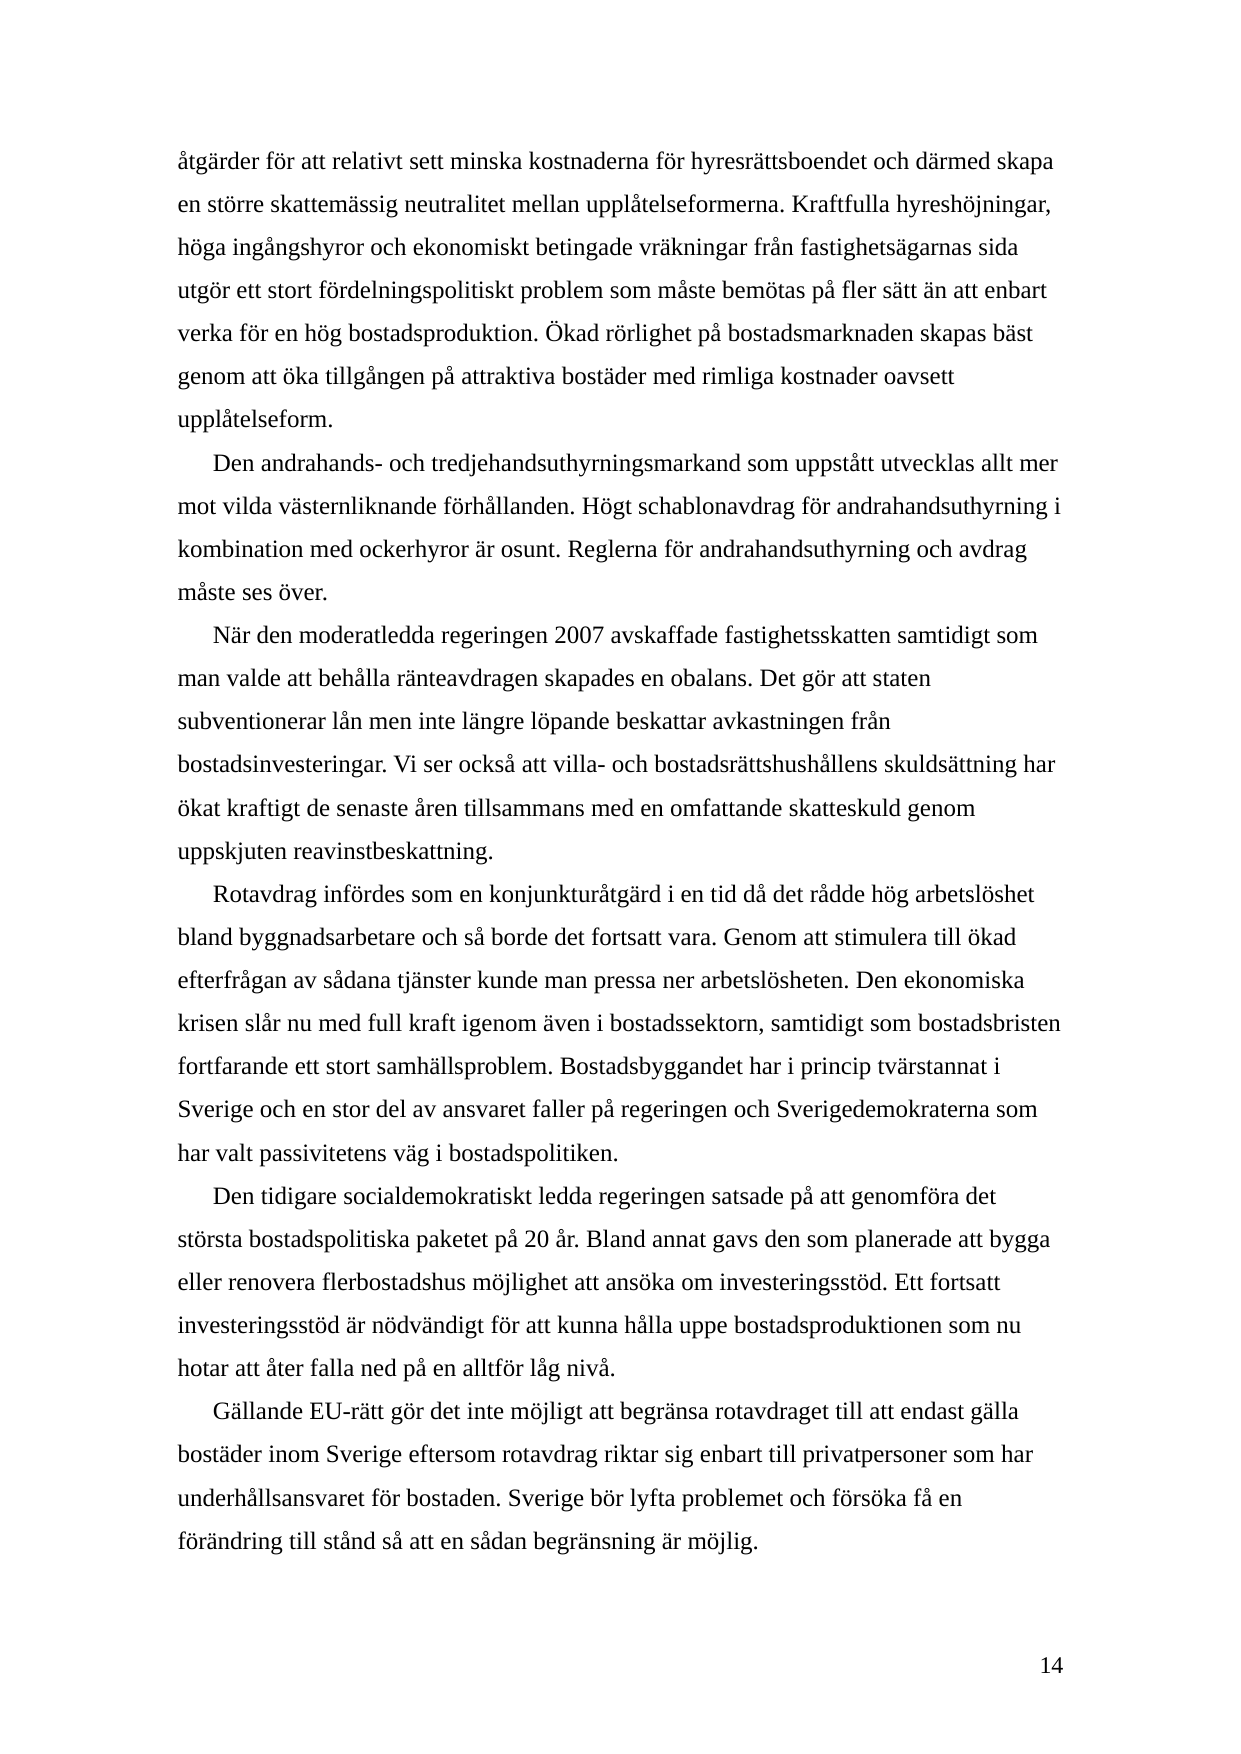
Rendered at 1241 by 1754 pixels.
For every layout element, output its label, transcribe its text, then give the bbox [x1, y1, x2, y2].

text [177, 146, 1063, 433]
text Gällande EU-rätt gör det inte möjligt att begränsa rotavdraget till att endast gälla bostäder inom Sverige eftersom rotavdrag riktar sig enbart till privatpersoner som har underhållsansvaret för bostaden. Sverige bör lyfta problemet och försöka få en förändring till stånd så att en sådan begränsning är möjlig. [177, 1396, 1063, 1554]
text Rotavdrag infördes som en konjunkturåtgärd i en tid då det rådde hög arbetslöshet bland byggnadsarbetare och så borde det fortsatt vara. Genom att stimulera till ökad efterfrågan av sådana tjänster kunde man pressa ner arbetslösheten. Den ekonomiska krisen slår nu med full kraft igenom även i bostadssektorn, samtidigt som bostadsbristen fortfarande ett stort samhällsproblem. Bostadsbyggandet har i princip tvärstannat i Sverige och en stor del av ansvaret faller på regeringen och Sverigedemokraterna som har valt passivitetens väg i bostadspolitiken. [177, 879, 1063, 1166]
text Den tidigare socialdemokratiskt ledda regeringen satsade på att genomföra det största bostadspolitiska paketet på 20 år. Bland annat gavs den som planerade att bygga eller renovera flerbostadshus möjlighet att ansöka om investeringsstöd. Ett fortsatt investeringsstöd är nödvändigt för att kunna hålla uppe bostadsproduktionen som nu hotar att åter falla ned på en alltför låg nivå. [177, 1181, 1063, 1382]
text Den andrahands- och tredjehandsuthyrningsmarkand som uppstått utvecklas allt mer mot vilda västernliknande förhållanden. Högt schablonavdrag för andrahandsuthyrning i kombination med ockerhyror är osunt. Reglerna för andrahandsuthyrning och avdrag måste ses över. [177, 448, 1063, 606]
text När den moderatledda regeringen 2007 avskaffade fastighetsskatten samtidigt som man valde att behålla ränteavdragen skapades en obalans. Det gör att staten subventionerar lån men inte längre löpande beskattar avkastningen från bostadsinvesteringar. Vi ser också att villa- och bostadsrättshushållens skuldsättning har ökat kraftigt de senaste åren tillsammans med en omfattande skatteskuld genom uppskjuten reavinstbeskattning. [177, 620, 1063, 864]
